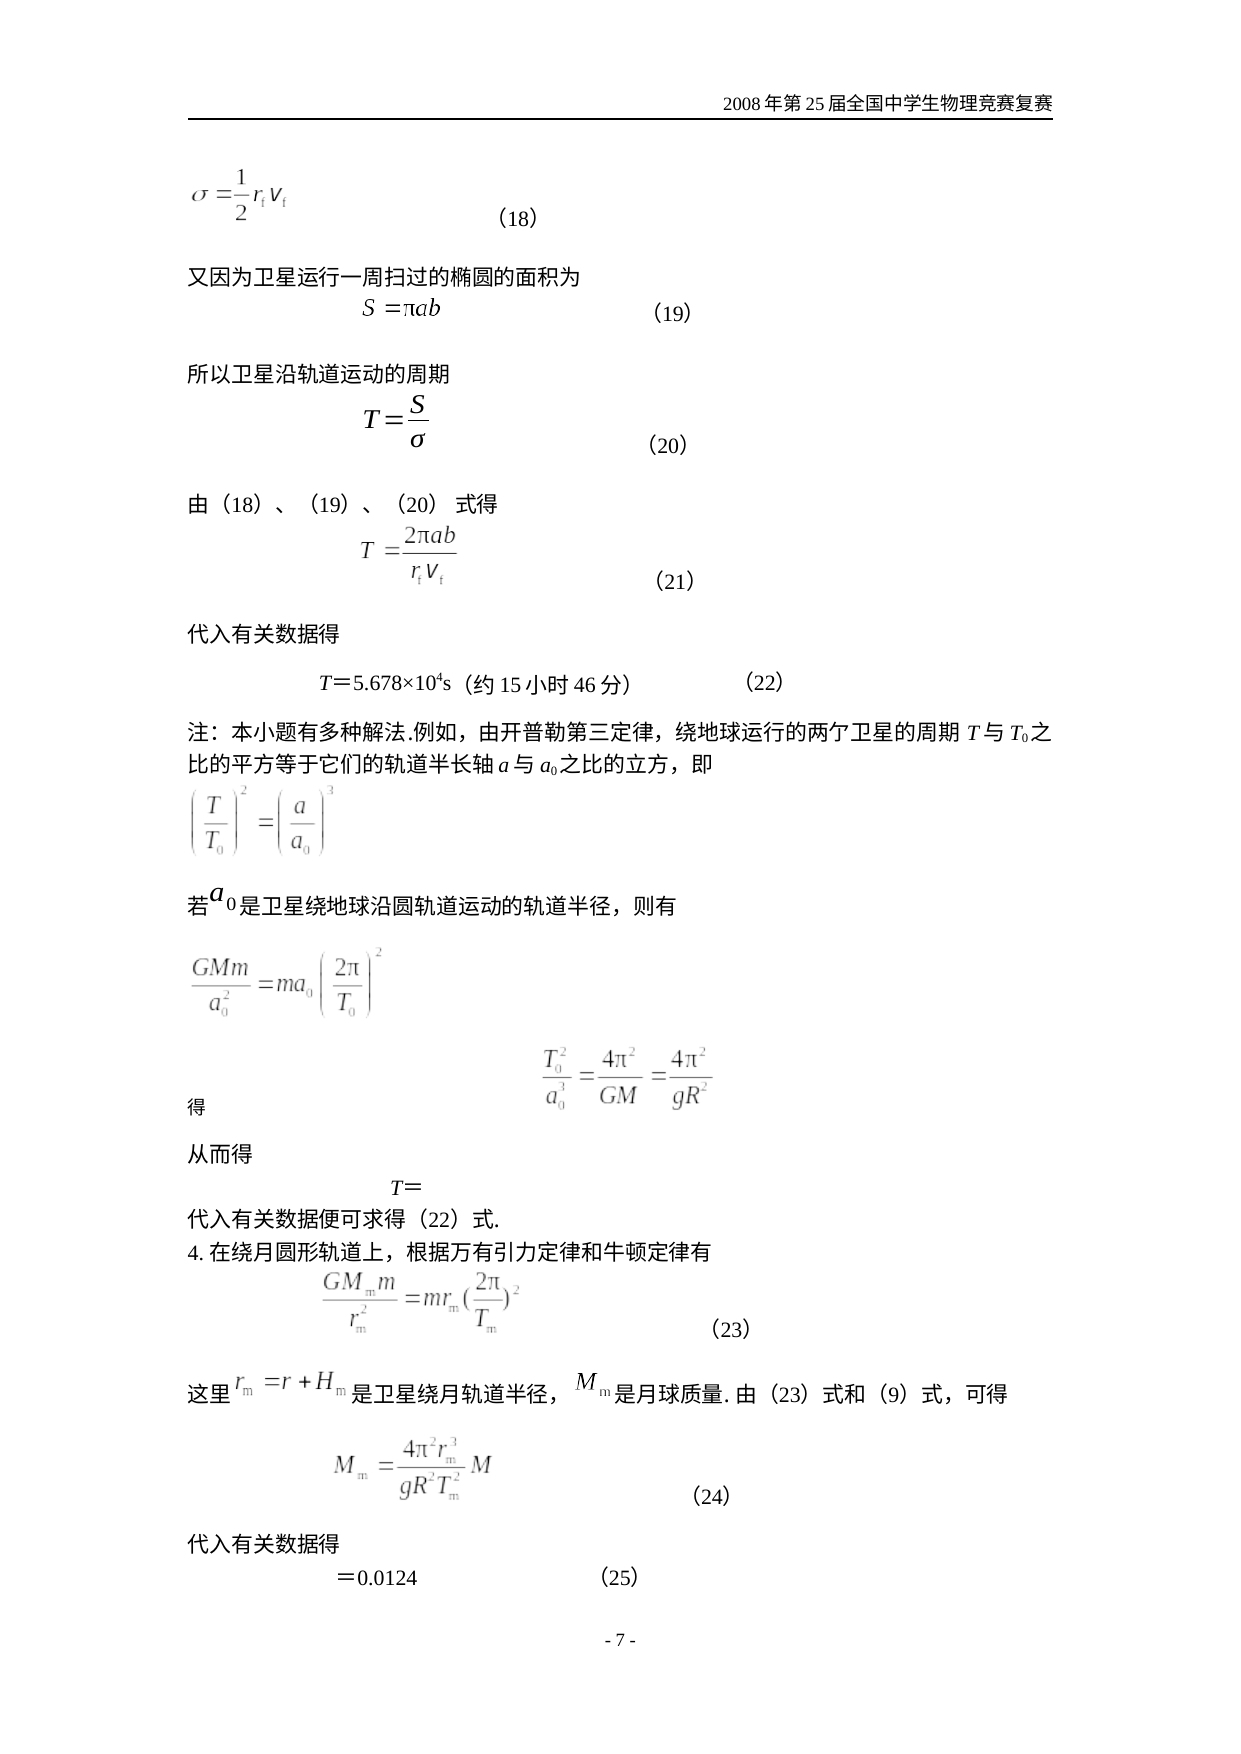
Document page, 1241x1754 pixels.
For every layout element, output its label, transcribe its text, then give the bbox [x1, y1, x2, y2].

text T＝ [187, 1169, 1053, 1202]
text ＝0.0124 （25） [187, 1559, 1053, 1592]
text 又因为卫星运行一周扫过的椭圆的面积为 [187, 259, 1053, 292]
text 注：本小题有多种解法.例如，由开普勒第三定律，绕地球运行的两亇卫星的周期T与T0之比的平方等于它们的轨道半长轴a与a0之比的立方，即 [187, 714, 1053, 779]
text （24） [187, 1429, 1053, 1527]
text 由（18）、（19）、（20） 式得 [187, 487, 1053, 519]
text （19） [187, 292, 1053, 357]
text 所以卫星沿轨道运动的周期 [187, 357, 1053, 389]
text （20） [187, 389, 1053, 487]
text （23） [187, 1267, 1053, 1364]
text 这里是卫星绕月轨道半径，是月球质量. 由（23）式和（9）式，可得 [187, 1364, 1053, 1429]
text 4. 在绕月圆形轨道上，根据万有引力定律和牛顿定律有 [187, 1234, 1053, 1267]
text （18） [187, 162, 1053, 259]
text 代入有关数据得 [187, 1527, 1053, 1559]
text （21） [187, 519, 1053, 617]
text 从而得 [187, 1137, 1053, 1169]
text T＝5.678×104s（约15小时46分） （22） [187, 649, 1053, 714]
text 若是卫星绕地球沿圆轨道运动的轨道半径，则有 [187, 877, 1053, 942]
text 代入有关数据得 [187, 617, 1053, 649]
text 代入有关数据便可求得（22）式. [187, 1202, 1053, 1234]
text 得 [187, 1039, 1053, 1137]
